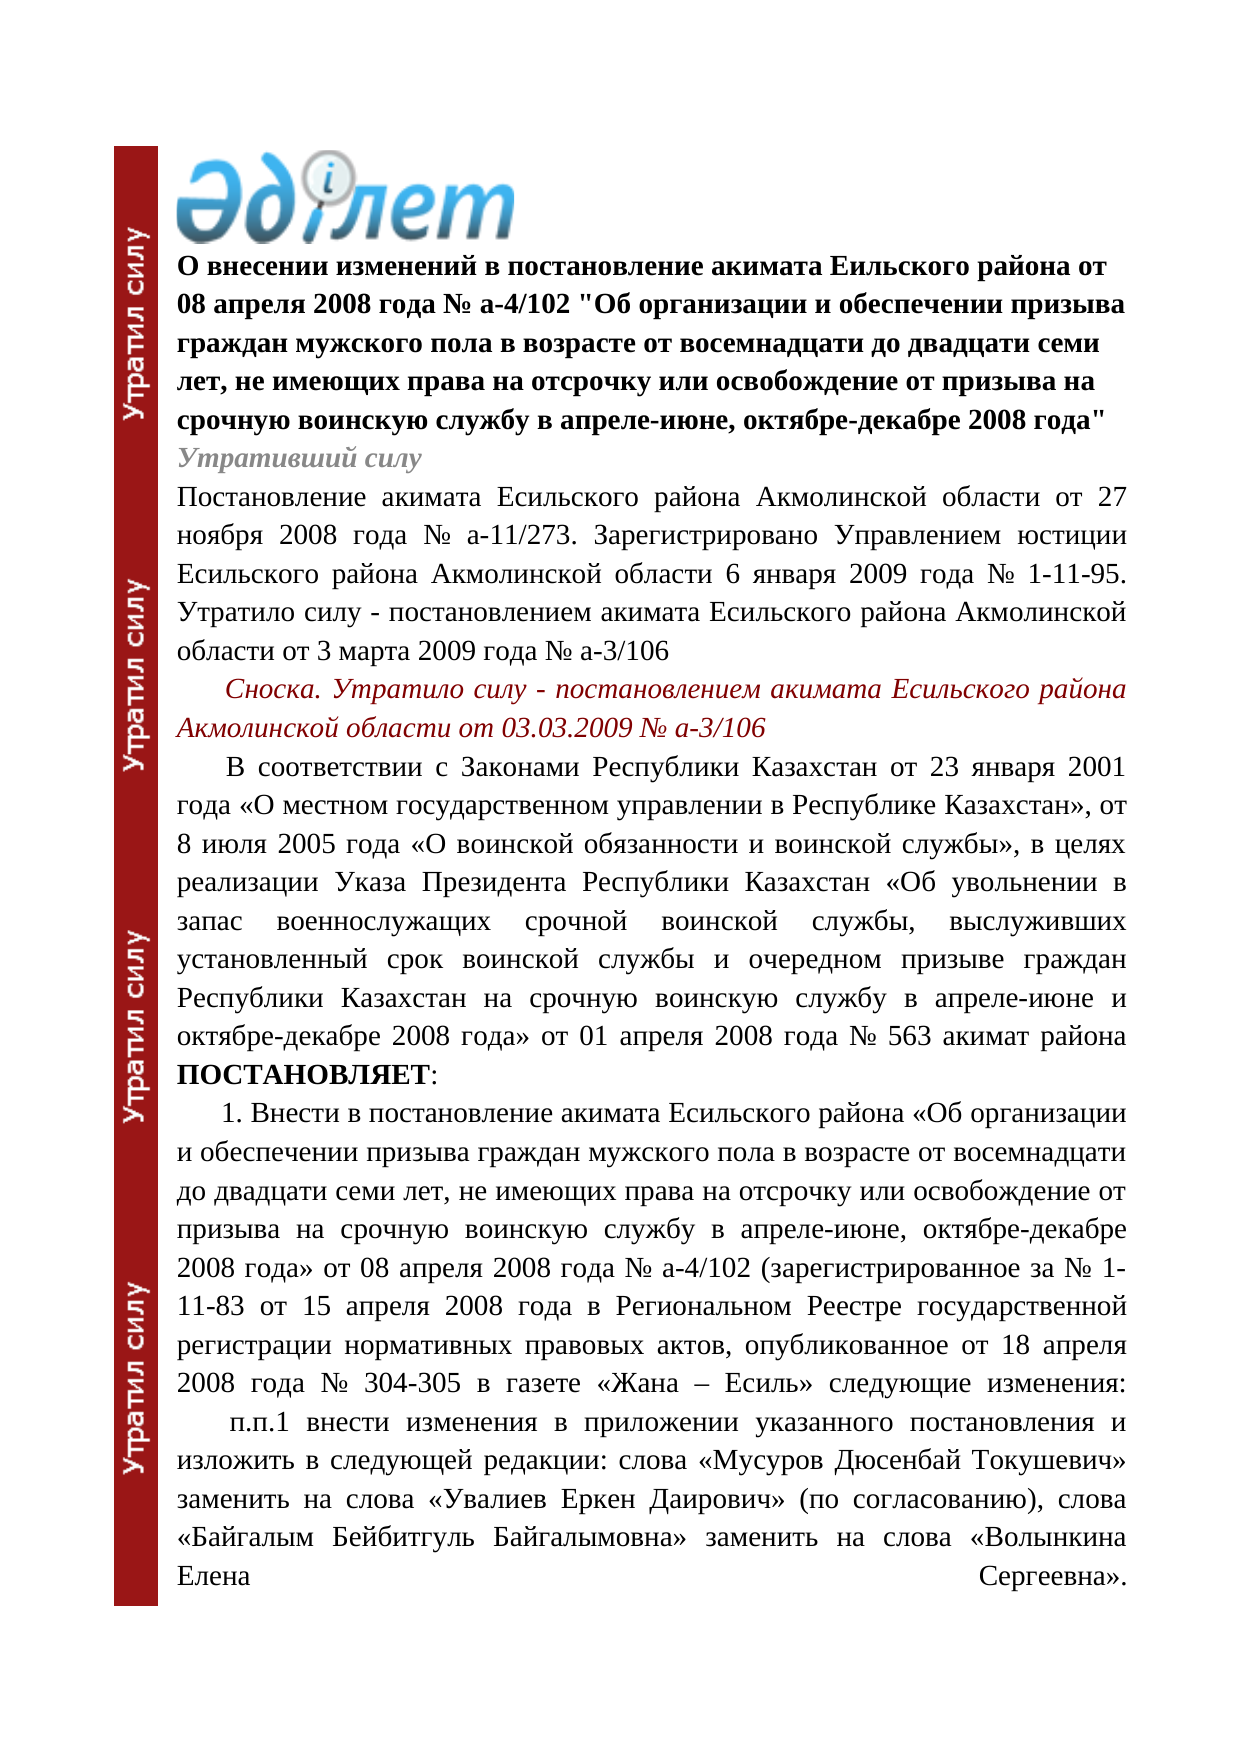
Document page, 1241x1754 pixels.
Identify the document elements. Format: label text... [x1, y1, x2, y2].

text Постановление акимата Есильского района Акмолинской области от 27 ноября 2008 года № а-11/273. Зарегистрировано Управлением юстиции Есильского района Акмолинской области 6 января 2009 года № 1-11-95. Утратило силу - постановлением акимата Есильского района Акмолинской области от 3 марта 2009 года № а-3/106 [112, 479, 1128, 667]
picture [176, 150, 515, 244]
picture [114, 744, 158, 749]
picture [114, 146, 158, 248]
picture [114, 474, 158, 479]
text Утративший силу [112, 440, 1128, 474]
text Сноска. Утратило силу - постановлением акимата Есильского района Акмолинской области от 03.03.2009 № а-3/106 [112, 672, 1128, 744]
picture [114, 667, 158, 672]
picture [114, 1592, 158, 1606]
text О внесении изменений в постановление акимата Еильского района от 08 апреля 2008 года № а-4/102 "Об организации и обеспечении призыва граждан мужского пола в возрасте от восемнадцати до двадцати семи лет, не имеющих права на отсрочку или освобождение от призыва на срочную воинскую службу в апреле-июне, октябре-декабре 2008 года" [112, 248, 1128, 435]
picture [114, 435, 158, 440]
